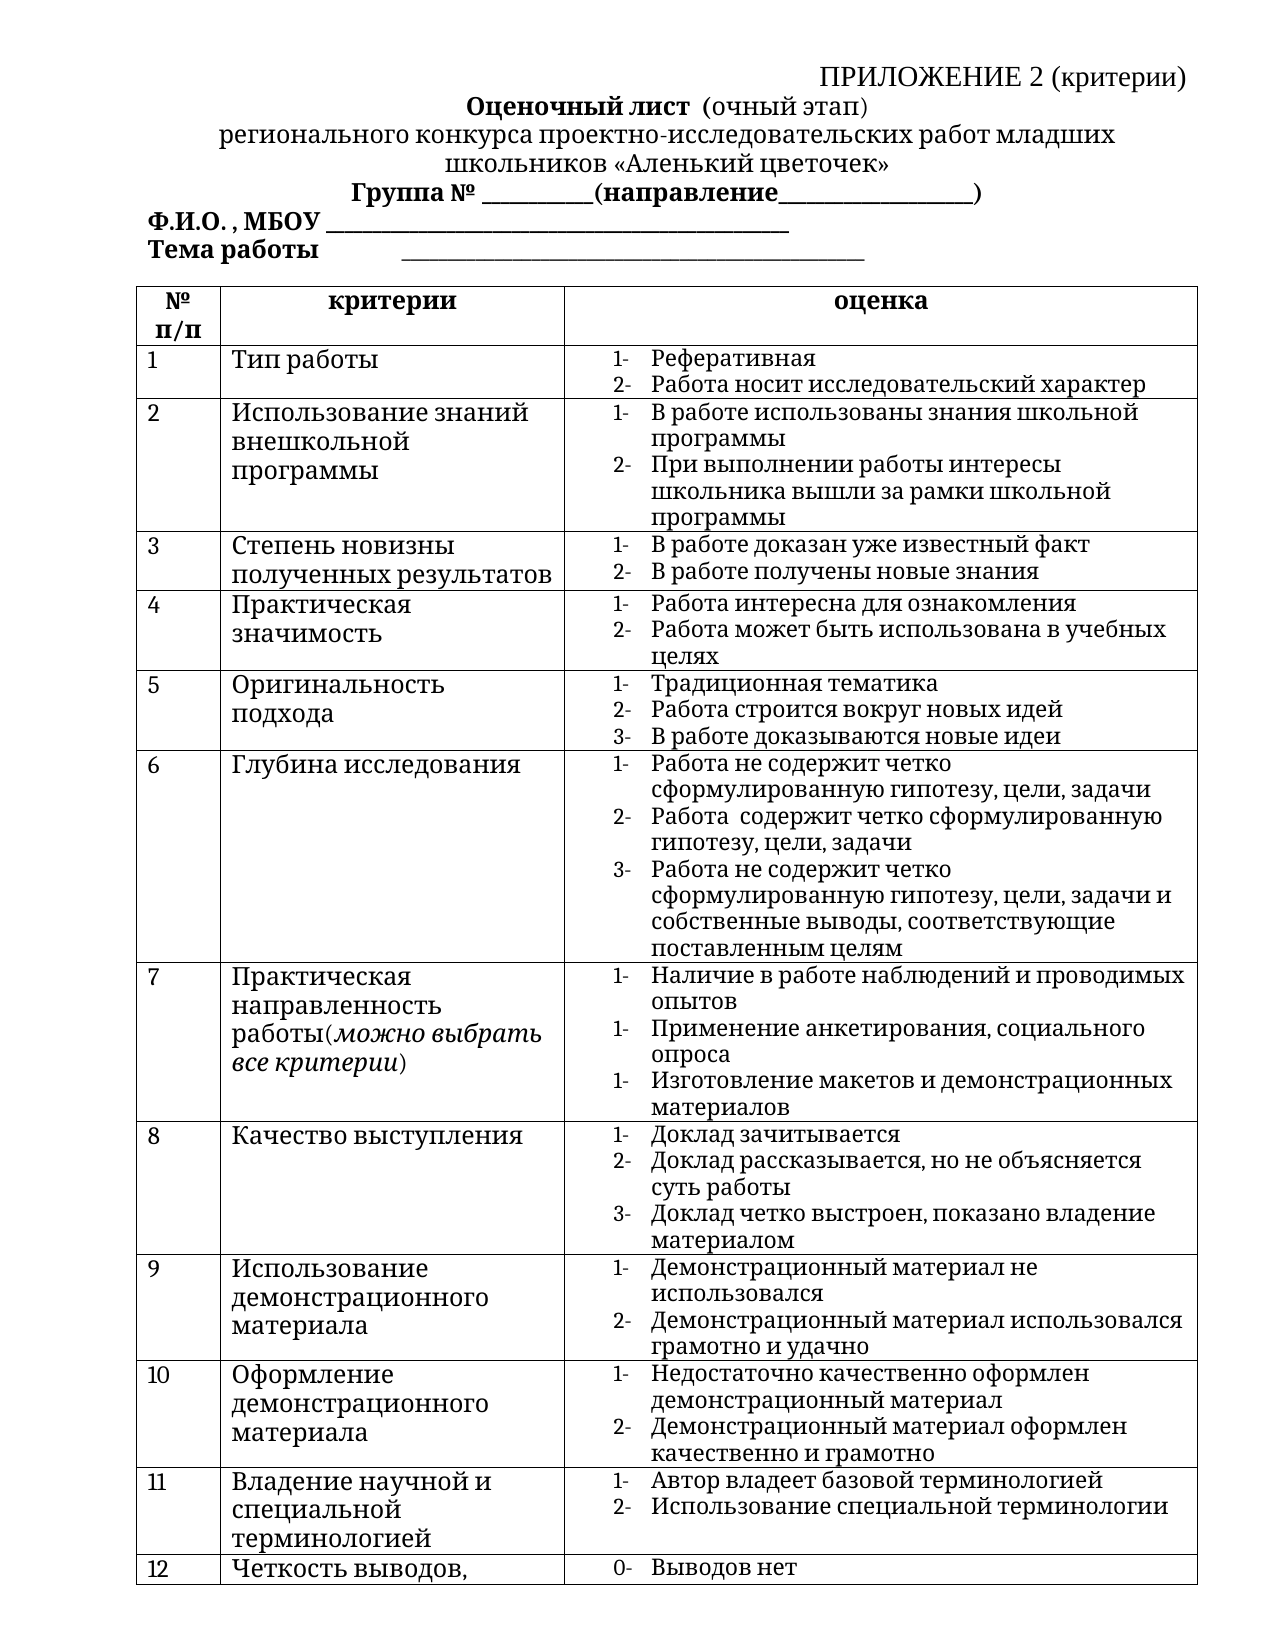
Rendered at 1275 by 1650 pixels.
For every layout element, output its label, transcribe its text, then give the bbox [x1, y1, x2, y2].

text регионального конкурса проектно-исследовательских работ младших школьников «Аленький цветочек» [148, 121, 1186, 179]
table_cell Оригинальность подхода [221, 671, 564, 750]
text ПРИЛОЖЕНИЕ 2 (критерии) [148, 59, 1186, 93]
table_cell 9 [137, 1255, 220, 1360]
table_cell Тип работы [221, 346, 564, 398]
table_header № п/п [137, 287, 220, 344]
table_cell Наличие в работе наблюдений и проводимых опытов Применение анкетирования, социального опроса Изготовление макетов и демонстрационных материалов [565, 963, 1197, 1121]
text Ф.И.О. , МБОУ __________________________________________________ [148, 208, 1186, 236]
table_cell Использование демонстрационного материала [221, 1255, 564, 1360]
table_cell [565, 1555, 1197, 1584]
table_cell 2 [137, 399, 220, 531]
table_cell Практическая значимость [221, 591, 564, 670]
text Группа № ____________(направление_____________________) [148, 179, 1186, 208]
table_cell 4 [137, 591, 220, 670]
table_cell Качество выступления [221, 1122, 564, 1254]
table_cell 11 [137, 1468, 220, 1554]
table_cell Автор владеет базовой терминологией Использование специальной терминологии [565, 1468, 1197, 1554]
table_cell Работа интересна для ознакомления Работа может быть использована в учебных целях [565, 591, 1197, 670]
table_cell 7 [137, 963, 220, 1121]
table_cell Практическая направленность работы(можно выбрать все критерии) [221, 963, 564, 1121]
table_cell 1 [137, 346, 220, 398]
text Оценочный лист (очный этап) [148, 93, 1186, 121]
table_cell Использование знаний внешкольной программы [221, 399, 564, 531]
table_cell Традиционная тематика Работа строится вокруг новых идей В работе доказываются новые идеи [565, 671, 1197, 750]
table_cell Доклад зачитывается Доклад рассказывается, но не объясняется суть работы Доклад четко выстроен, показано владение материалом [565, 1122, 1197, 1254]
table_cell Глубина исследования [221, 751, 564, 962]
table_header оценка [565, 287, 1197, 344]
text Тема работы __________________________________________________ [148, 236, 1186, 265]
table_cell 10 [137, 1361, 220, 1467]
table_cell Работа не содержит четко сформулированную гипотезу, цели, задачи Работа содержит четко сформулированную гипотезу, цели, задачи Работа не содержит четко сформулированную гипотезу, цели, задачи и собственные выводы, соответствующие поставленным целям [565, 751, 1197, 962]
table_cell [221, 1555, 564, 1584]
table_cell Реферативная Работа носит исследовательский характер [565, 346, 1197, 398]
table_cell Степень новизны полученных результатов [221, 532, 564, 590]
table_cell Демонстрационный материал не использовался Демонстрационный материал использовался грамотно и удачно [565, 1255, 1197, 1360]
table_cell Владение научной и специальной терминологией [221, 1468, 564, 1554]
table_cell 6 [137, 751, 220, 962]
table_cell 3 [137, 532, 220, 590]
table_cell 12 [137, 1555, 220, 1584]
table_header критерии [221, 287, 564, 344]
table_cell В работе использованы знания школьной программы При выполнении работы интересы школьника вышли за рамки школьной программы [565, 399, 1197, 531]
table_cell 5 [137, 671, 220, 750]
table_cell 8 [137, 1122, 220, 1254]
table_cell Недостаточно качественно оформлен демонстрационный материал Демонстрационный материал оформлен качественно и грамотно [565, 1361, 1197, 1467]
table_cell В работе доказан уже известный факт В работе получены новые знания [565, 532, 1197, 590]
table_cell Оформление демонстрационного материала [221, 1361, 564, 1467]
